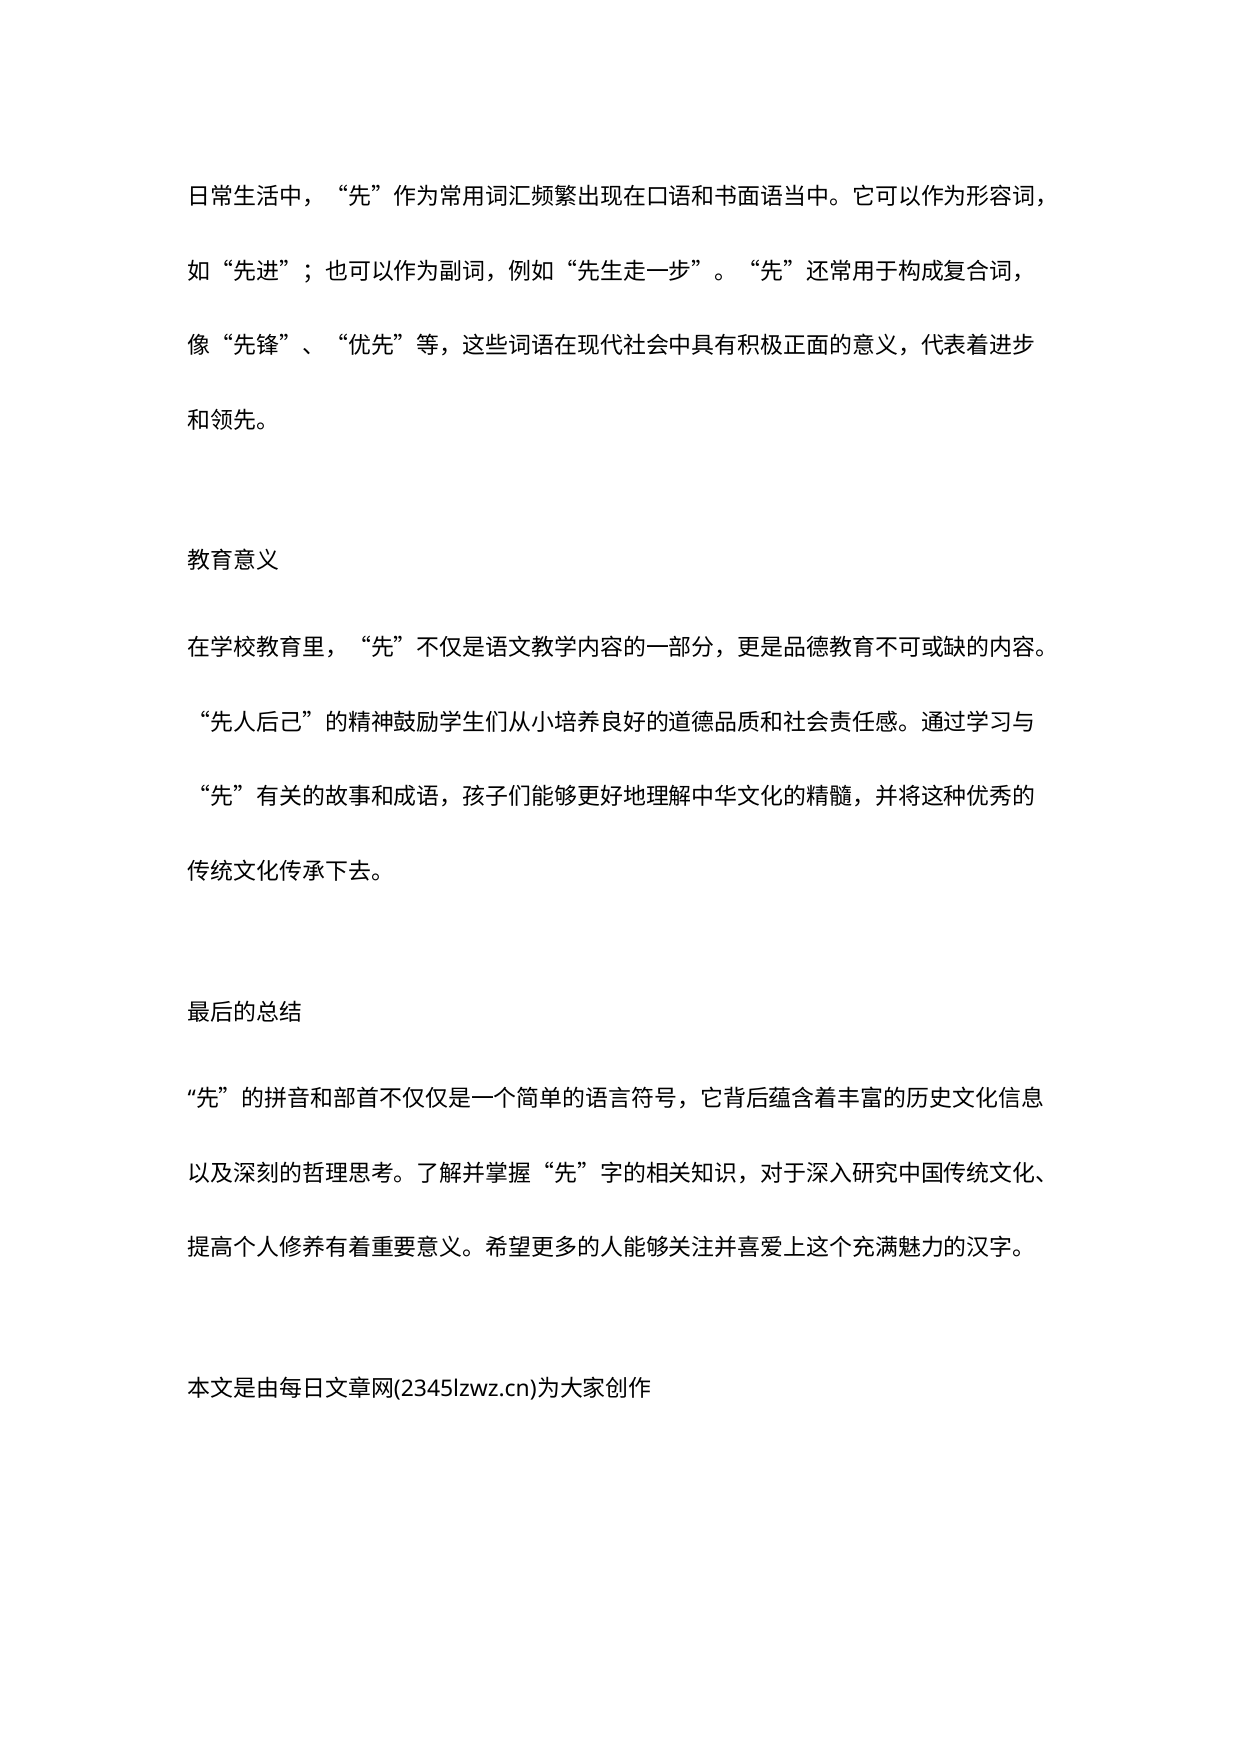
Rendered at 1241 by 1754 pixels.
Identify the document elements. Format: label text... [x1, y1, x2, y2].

text 最后的总结 [187, 977, 1053, 1042]
text 日常生活中，“先”作为常用词汇频繁出现在口语和书面语当中。它可以作为形容词，如“先进”；也可以作为副词，例如“先生走一步”。“先”还常用于构成复合词，像“先锋”、“优先”等，这些词语在现代社会中具有积极正面的意义，代表着进步和领先。 [187, 162, 1053, 451]
text 在学校教育里，“先”不仅是语文教学内容的一部分，更是品德教育不可或缺的内容。“先人后己”的精神鼓励学生们从小培养良好的道德品质和社会责任感。通过学习与“先”有关的故事和成语，孩子们能够更好地理解中华文化的精髓，并将这种优秀的传统文化传承下去。 [187, 613, 1053, 902]
text 教育意义 [187, 526, 1053, 591]
text “先”的拼音和部首不仅仅是一个简单的语言符号，它背后蕴含着丰富的历史文化信息以及深刻的哲理思考。了解并掌握“先”字的相关知识，对于深入研究中国传统文化、提高个人修养有着重要意义。希望更多的人能够关注并喜爱上这个充满魅力的汉字。 [187, 1064, 1053, 1278]
text 本文是由每日文章网(2345lzwz.cn)为大家创作 [187, 1354, 1053, 1419]
